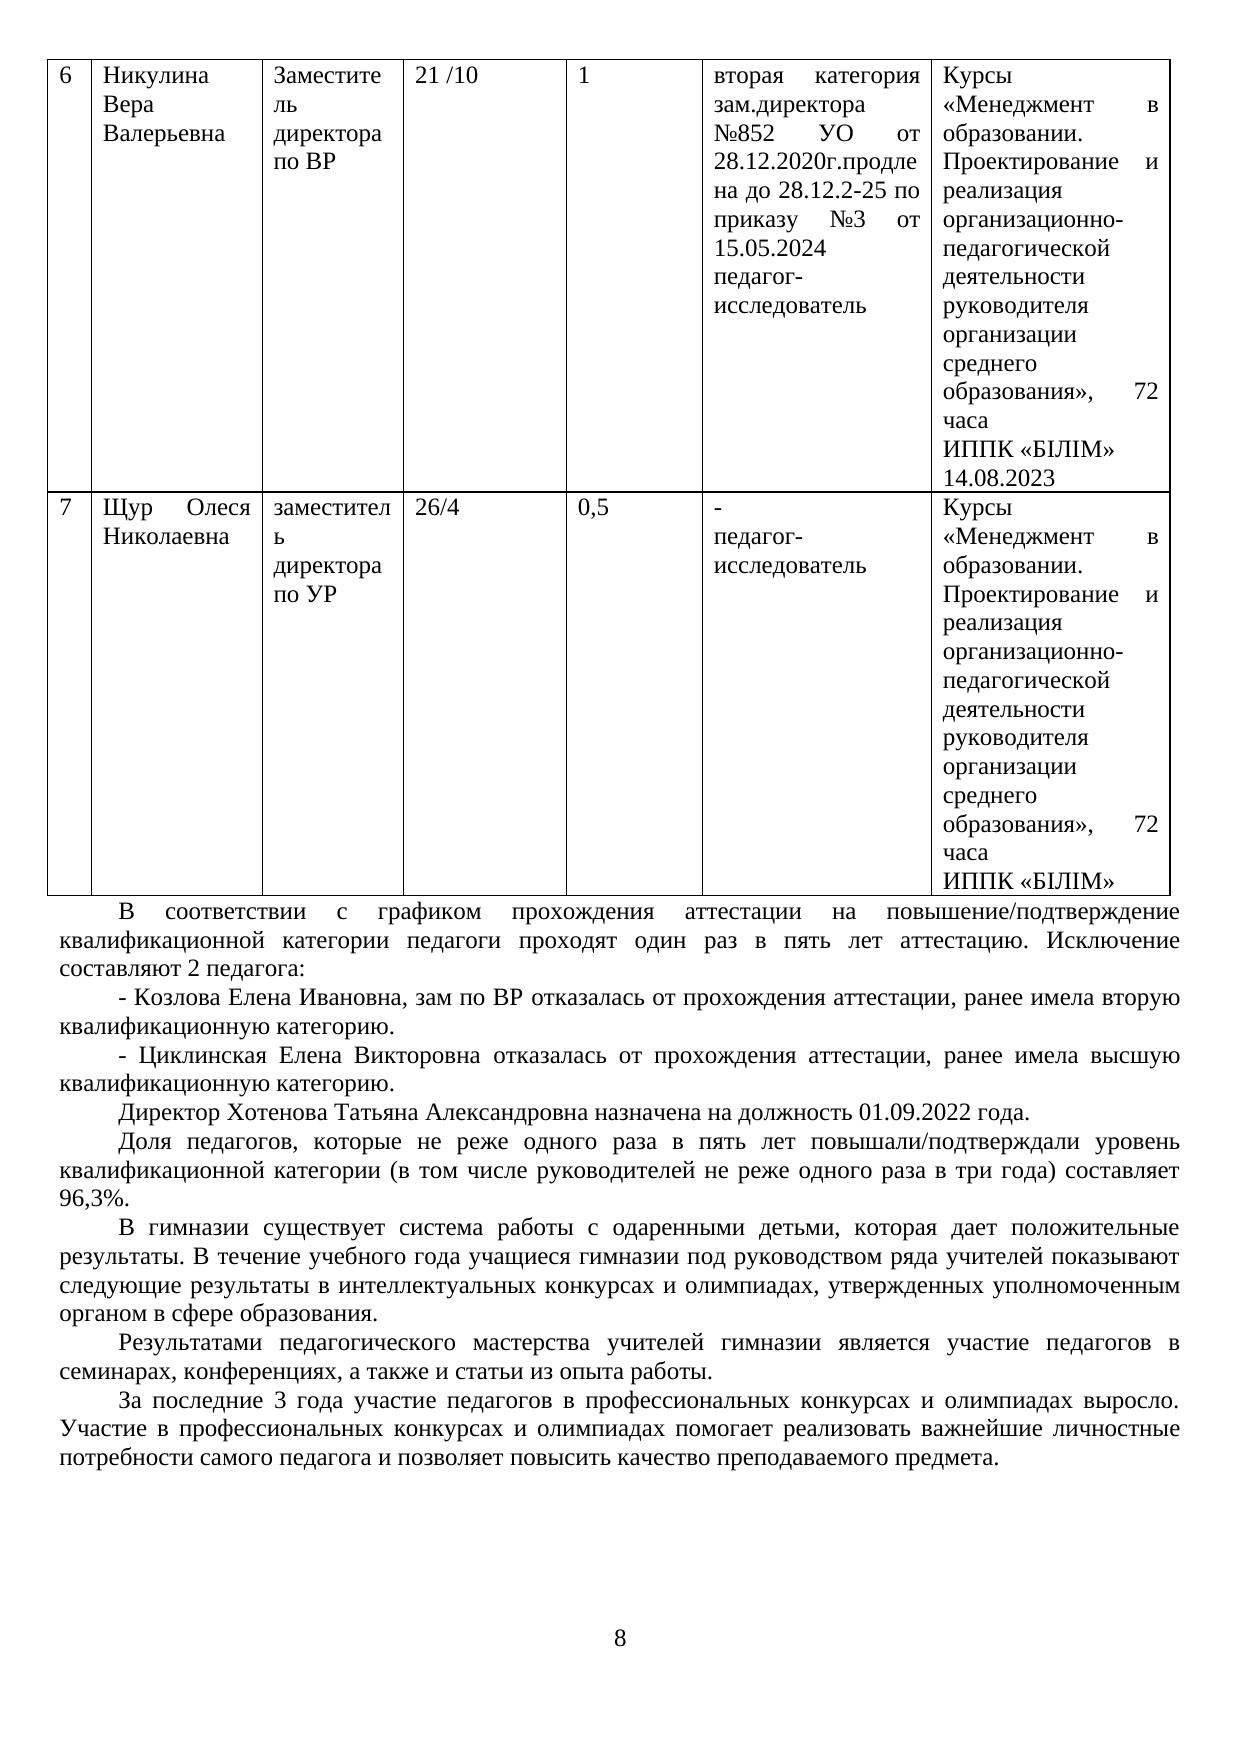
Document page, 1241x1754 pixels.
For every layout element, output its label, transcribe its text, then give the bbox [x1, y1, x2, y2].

table_cell - педагог-исследователь [703, 493, 931, 895]
text Директор Хотенова Татьяна Александровна назначена на должность 01.09.2022 года. [59, 1097, 1181, 1126]
text Доля педагогов, которые не реже одного раза в пять лет повышали/подтверждали уровень квалификационной категории (в том числе руководителей не реже одного раза в три года) составляет 96,3%. [59, 1126, 1181, 1212]
table_cell Заместитель директора по ВР [263, 60, 403, 491]
text Результатами педагогического мастерства учителей гимназии является участие педагогов в семинарах, конференциях, а также и статьи из опыта работы. [59, 1327, 1181, 1385]
text За последние 3 года участие педагогов в профессиональных конкурсах и олимпиадах выросло. Участие в профессиональных конкурсах и олимпиадах помогает реализовать важнейшие личностные потребности самого педагога и позволяет повысить качество преподаваемого предмета. [59, 1385, 1181, 1471]
table_cell 0,5 [567, 493, 702, 895]
table_cell 21 /10 [404, 60, 566, 491]
table_cell 7 [48, 493, 91, 895]
text - Циклинская Елена Викторовна отказалась от прохождения аттестации, ранее имела высшую квалификационную категорию. [59, 1040, 1181, 1097]
text В гимназии существует система работы с одаренными детьми, которая дает положительные результаты. В течение учебного года учащиеся гимназии под руководством ряда учителей показывают следующие результаты в интеллектуальных конкурсах и олимпиадах, утвержденных уполномоченным органом в сфере образования. [59, 1212, 1181, 1327]
table_cell Курсы «Менеджмент в образовании. Проектирование и реализация организационно-педагогической деятельности руководителя организации среднего образования», 72 часа ИППК «БIЛIМ» [932, 493, 1169, 895]
table_cell 6 [48, 60, 91, 491]
table_cell 26/4 [404, 493, 566, 895]
table_cell заместитель директора по УР [263, 493, 403, 895]
text В соответствии с графиком прохождения аттестации на повышение/подтверждение квалификационной категории педагоги проходят один раз в пять лет аттестацию. Исключение составляют 2 педагога: [59, 896, 1181, 982]
table_cell Курсы «Менеджмент в образовании. Проектирование и реализация организационно-педагогической деятельности руководителя организации среднего образования», 72 часа ИППК «БIЛIМ» 14.08.2023 [932, 60, 1169, 491]
text - Козлова Елена Ивановна, зам по ВР отказалась от прохождения аттестации, ранее имела вторую квалификационную категорию. [59, 982, 1181, 1040]
table_cell 1 [567, 60, 702, 491]
table_cell Никулина Вера Валерьевна [92, 60, 262, 491]
table_cell вторая категория зам.директора №852 УО от 28.12.2020г.продлена до 28.12.2-25 по приказу №3 от 15.05.2024 педагог-исследователь [703, 60, 931, 491]
table_cell Щур Олеся Николаевна [92, 493, 262, 895]
